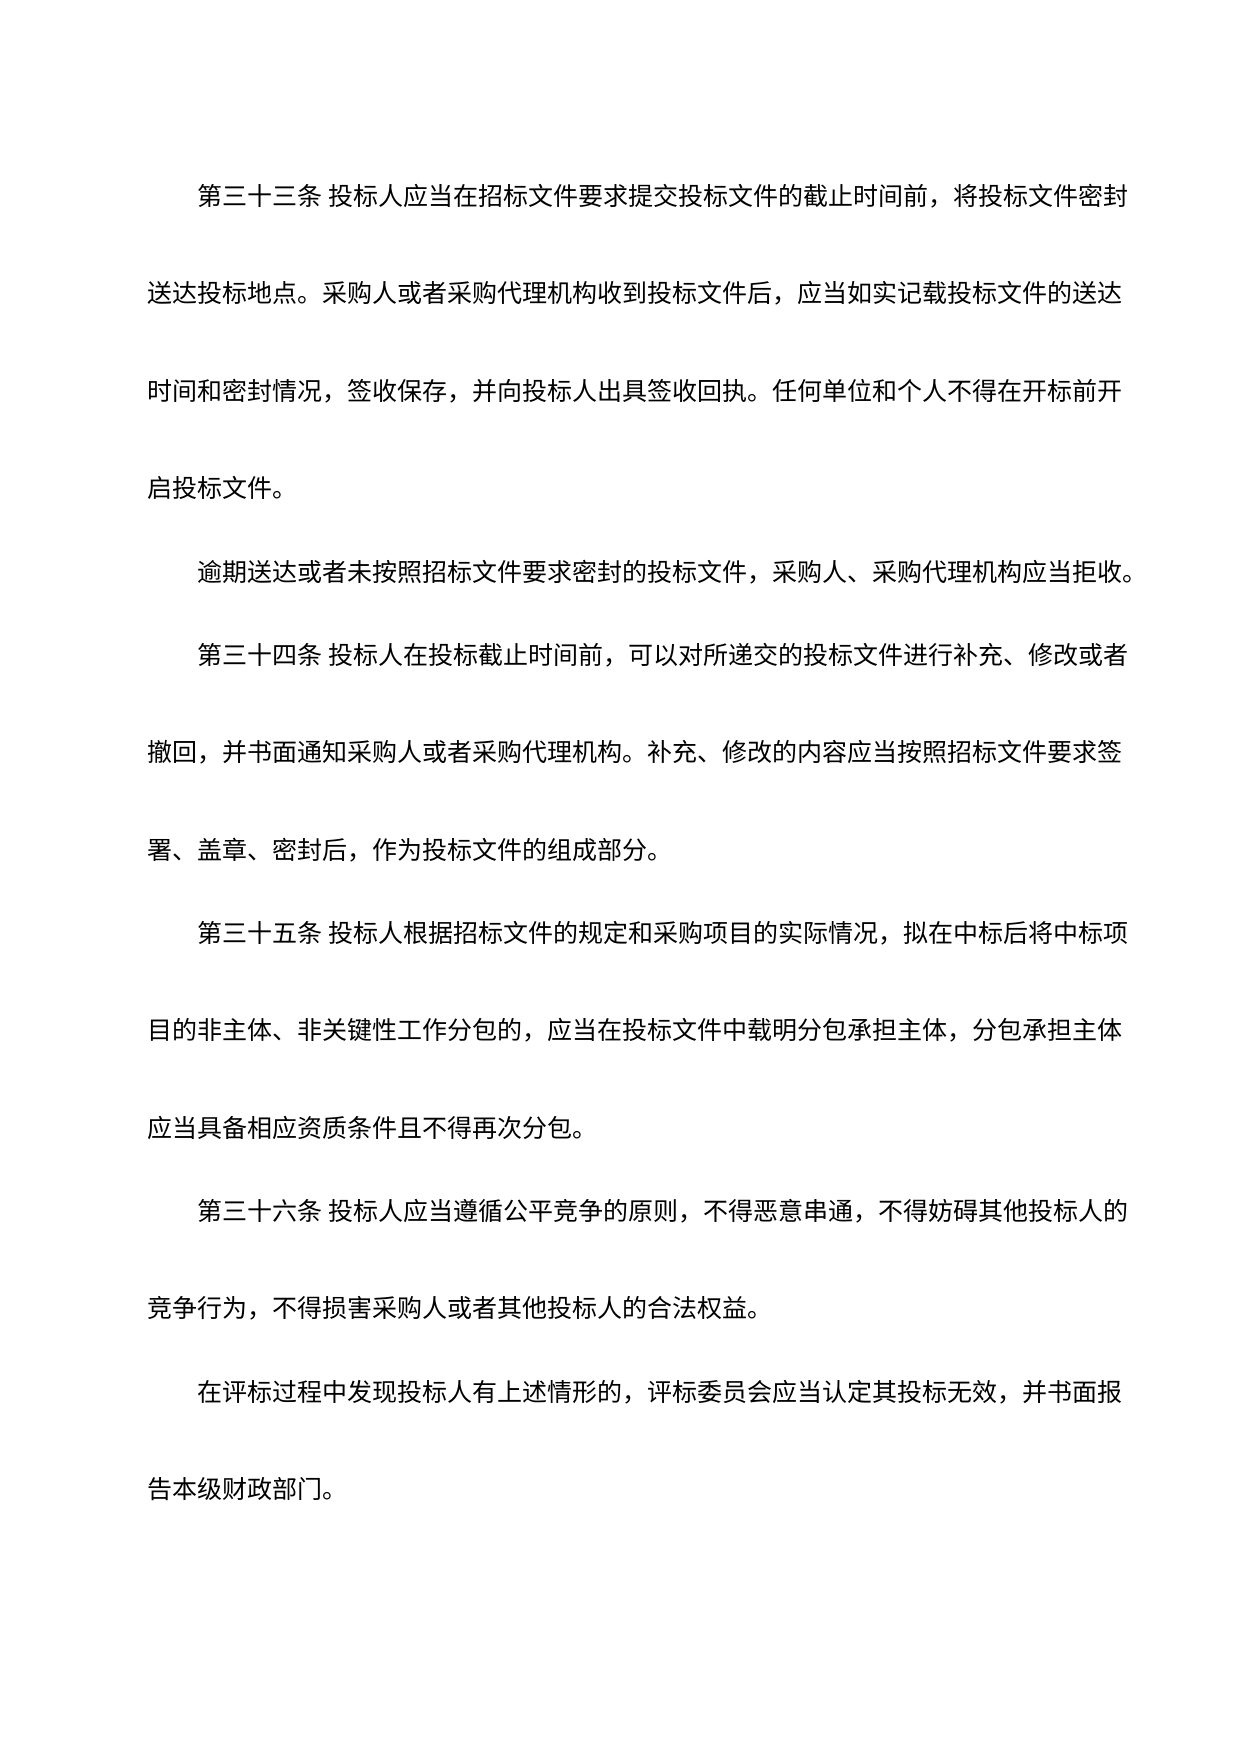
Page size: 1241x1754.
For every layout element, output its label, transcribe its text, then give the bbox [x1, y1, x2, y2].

text 第三十五条 投标人根据招标文件的规定和采购项目的实际情况，拟在中标后将中标项目的非主体、非关键性工作分包的，应当在投标文件中载明分包承担主体，分包承担主体应当具备相应资质条件且不得再次分包。 [148, 899, 1137, 1159]
text 第三十四条 投标人在投标截止时间前，可以对所递交的投标文件进行补充、修改或者撤回，并书面通知采购人或者采购代理机构。补充、修改的内容应当按照招标文件要求签署、盖章、密封后，作为投标文件的组成部分。 [148, 621, 1137, 881]
text 第三十三条 投标人应当在招标文件要求提交投标文件的截止时间前，将投标文件密封送达投标地点。采购人或者采购代理机构收到投标文件后，应当如实记载投标文件的送达时间和密封情况，签收保存，并向投标人出具签收回执。任何单位和个人不得在开标前开启投标文件。 [148, 162, 1137, 519]
text 第三十六条 投标人应当遵循公平竞争的原则，不得恶意串通，不得妨碍其他投标人的竞争行为，不得损害采购人或者其他投标人的合法权益。 [148, 1177, 1137, 1339]
text 在评标过程中发现投标人有上述情形的，评标委员会应当认定其投标无效，并书面报告本级财政部门。 [148, 1358, 1137, 1520]
text 逾期送达或者未按照招标文件要求密封的投标文件，采购人、采购代理机构应当拒收。 [148, 538, 1137, 603]
